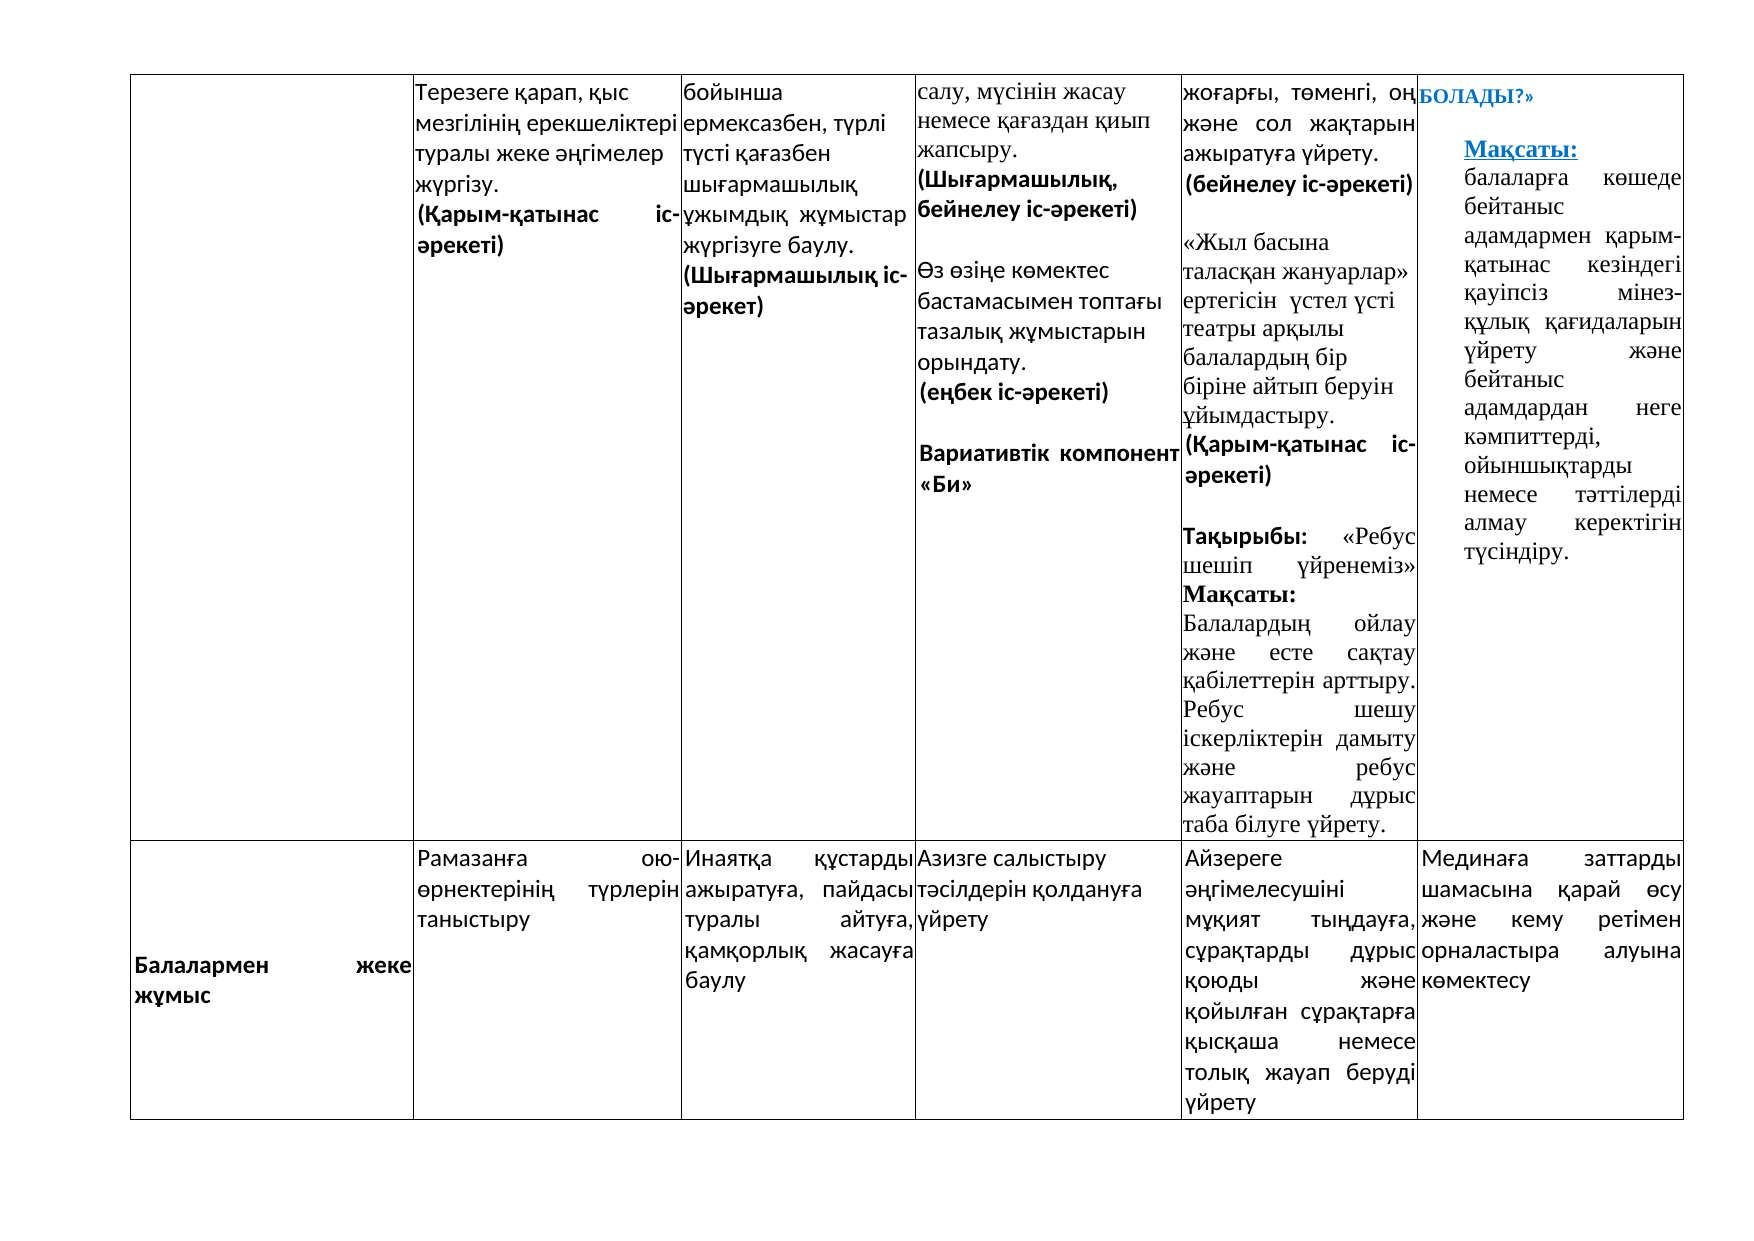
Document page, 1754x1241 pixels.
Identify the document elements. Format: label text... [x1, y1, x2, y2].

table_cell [1182, 75, 1417, 840]
table_cell Балалармен жеке жұмыс [131, 841, 413, 1118]
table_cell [916, 75, 1181, 840]
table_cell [1418, 75, 1683, 840]
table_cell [414, 75, 681, 840]
table_cell Инаятқа құстарды ажыратуға, пайдасы туралы айтуға, қамқорлық жасауға баулу [682, 841, 915, 1118]
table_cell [131, 75, 413, 840]
table_cell Айзереге әңгімелесушіні мұқият тыңдауға, сұрақтарды дұрыс қоюды және қойылған сұрақтарға қысқаша немесе толық жауап беруді үйрету [1182, 841, 1417, 1118]
table_cell Рамазанға ою-өрнектерінің түрлерін таныстыру [414, 841, 681, 1118]
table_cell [682, 75, 915, 840]
table_cell Азизге салыстыру тәсілдерін қолдануға үйрету [916, 841, 1181, 1118]
table_cell Мединаға заттарды шамасына қарай өсу және кему ретімен орналастыра алуына көмектесу [1418, 841, 1683, 1118]
